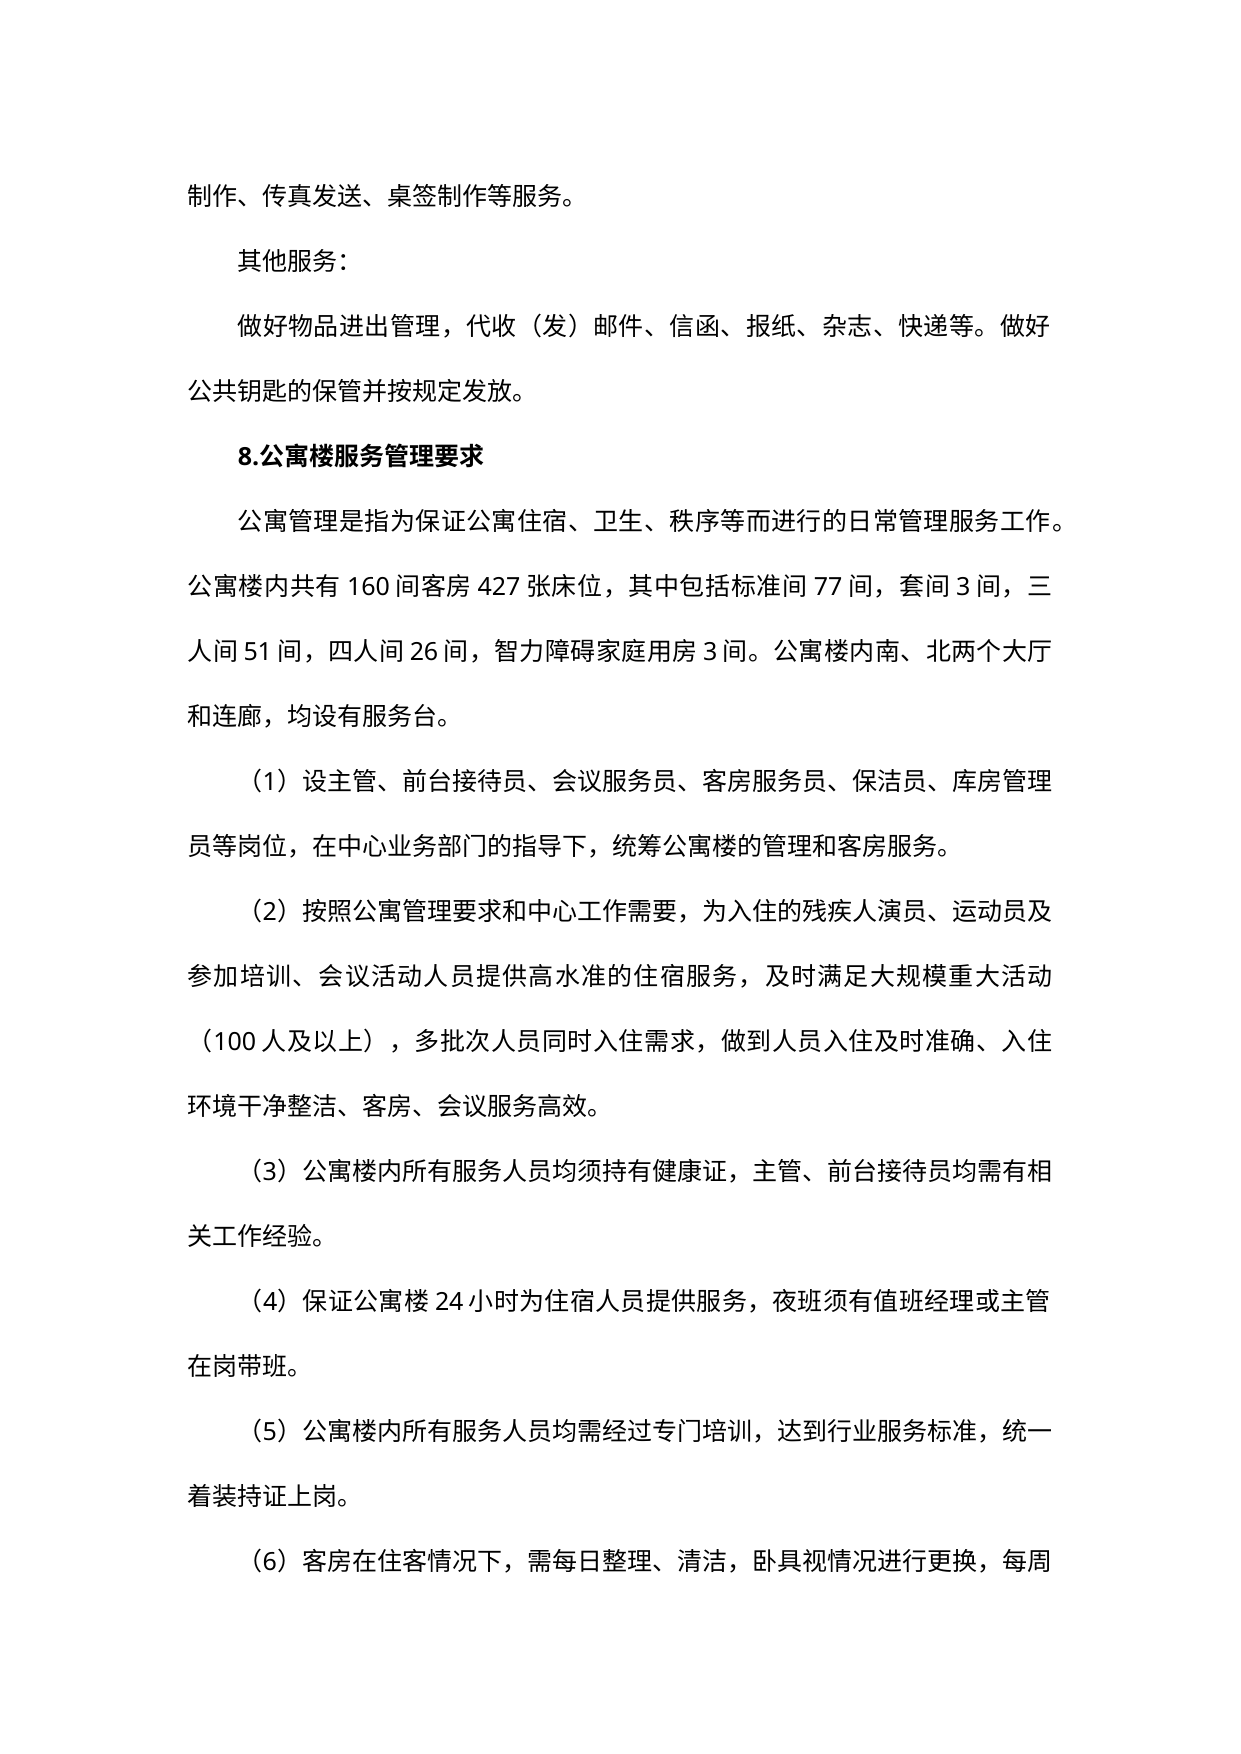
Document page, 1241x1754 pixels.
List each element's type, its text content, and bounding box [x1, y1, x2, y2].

text （5）公寓楼内所有服务人员均需经过专门培训，达到行业服务标准，统一着装持证上岗。 [187, 1397, 1053, 1527]
text 做好物品进出管理，代收（发）邮件、信函、报纸、杂志、快递等。做好公共钥匙的保管并按规定发放。 [187, 292, 1053, 422]
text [187, 1527, 1053, 1592]
text （4）保证公寓楼24小时为住宿人员提供服务，夜班须有值班经理或主管在岗带班。 [187, 1267, 1053, 1397]
text （2）按照公寓管理要求和中心工作需要，为入住的残疾人演员、运动员及参加培训、会议活动人员提供高水准的住宿服务，及时满足大规模重大活动（100人及以上），多批次人员同时入住需求，做到人员入住及时准确、入住环境干净整洁、客房、会议服务高效。 [187, 877, 1053, 1137]
text （1）设主管、前台接待员、会议服务员、客房服务员、保洁员、库房管理员等岗位，在中心业务部门的指导下，统筹公寓楼的管理和客房服务。 [187, 747, 1053, 877]
text （3）公寓楼内所有服务人员均须持有健康证，主管、前台接待员均需有相关工作经验。 [187, 1137, 1053, 1267]
subtitle 8.公寓楼服务管理要求 [187, 422, 1053, 487]
text 其他服务： [187, 227, 1053, 292]
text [187, 162, 1053, 227]
text 公寓管理是指为保证公寓住宿、卫生、秩序等而进行的日常管理服务工作。公寓楼内共有160间客房427张床位，其中包括标准间77间，套间3间，三人间51间，四人间26间，智力障碍家庭用房3间。公寓楼内南、北两个大厅和连廊，均设有服务台。 [187, 487, 1053, 747]
